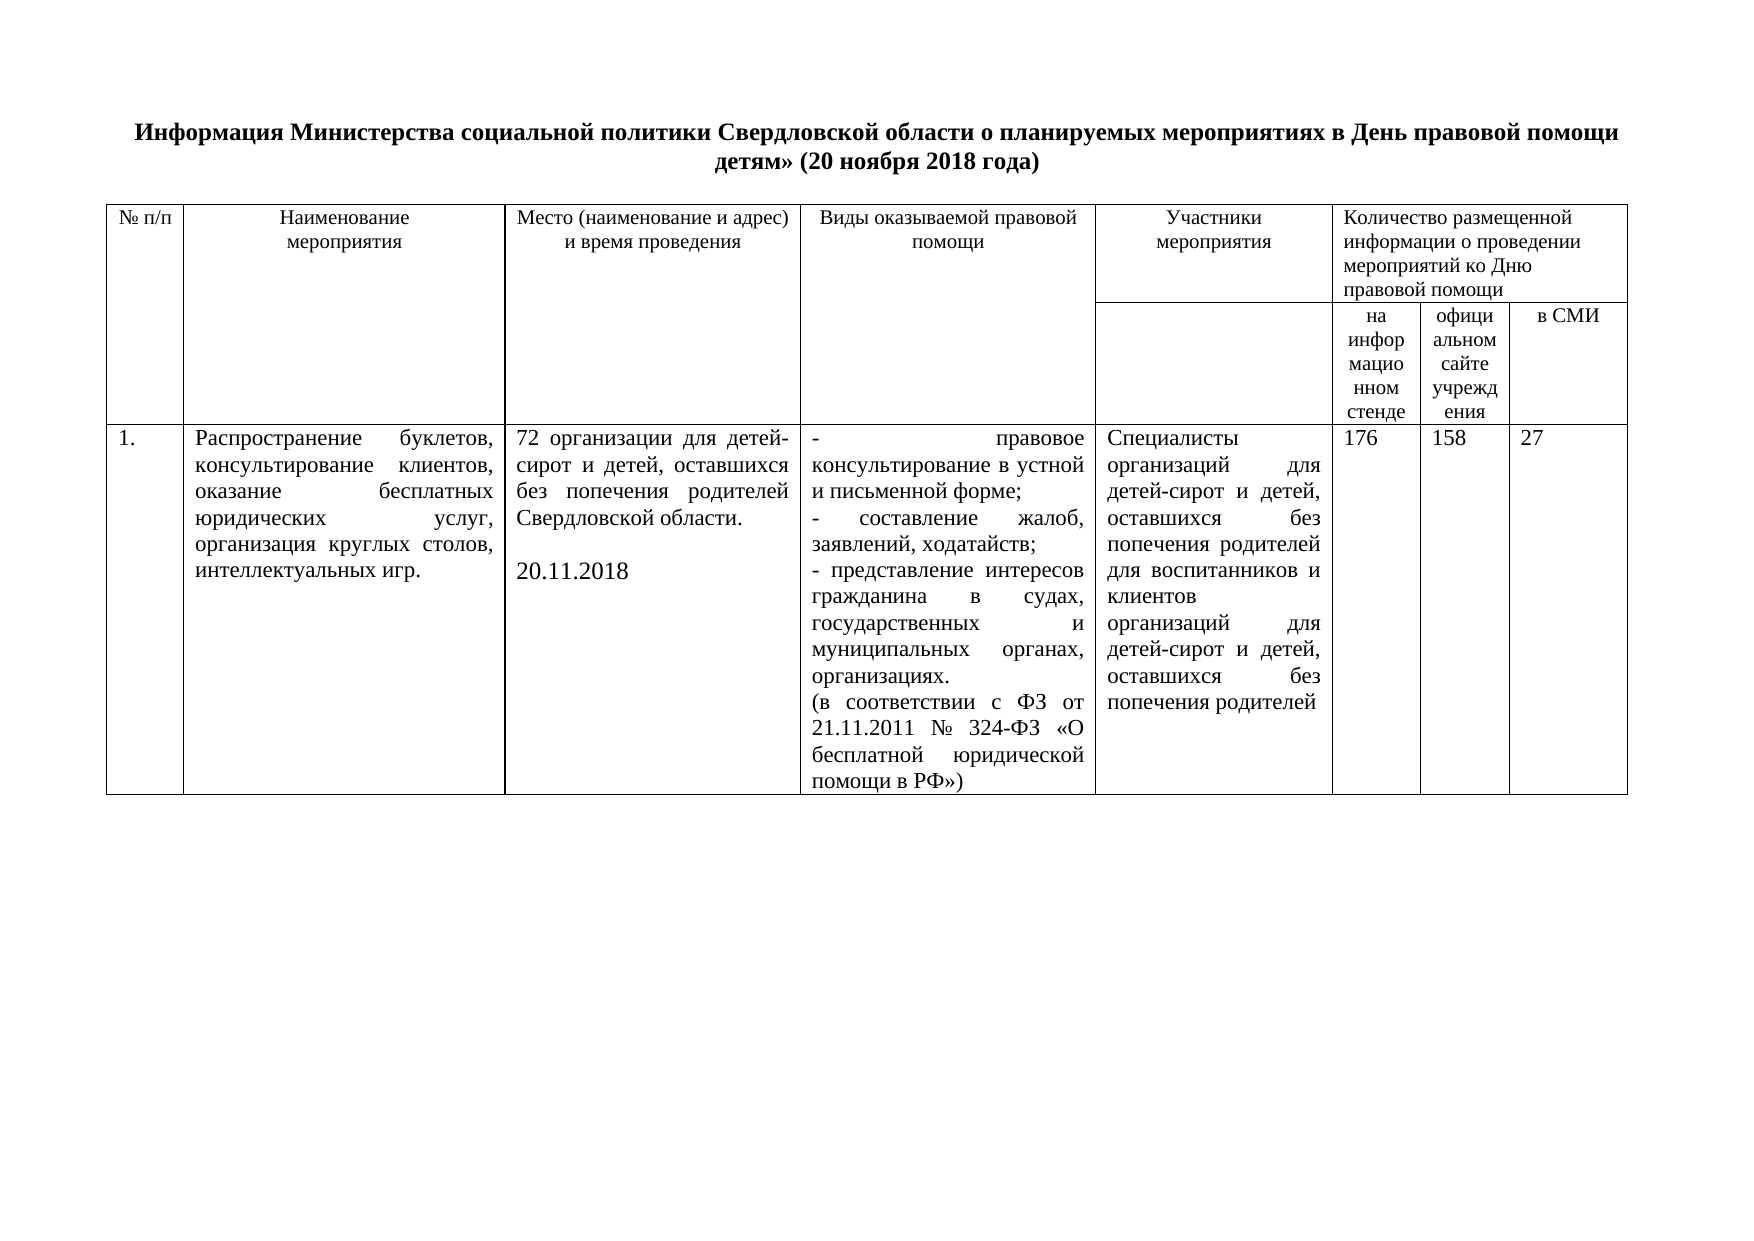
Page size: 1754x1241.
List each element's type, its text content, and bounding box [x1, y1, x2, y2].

table_cell 1. [107, 425, 183, 793]
table_cell 176 [1333, 425, 1420, 793]
table_cell - правовое консультирование в устной и письменной форме; - составление жалоб, заявлений, ходатайств; - представление интересов гражданина в судах, государственных и муниципальных органах, организациях. (в соответствии с ФЗ от 21.11.2011 № 324-ФЗ «О бесплатной юридической помощи в РФ») [801, 425, 1095, 793]
table_cell официальном сайте учреждения [1421, 303, 1509, 423]
table_header Виды оказываемой правовой помощи [801, 205, 1095, 423]
table_cell [1096, 303, 1332, 423]
table_cell 158 [1421, 425, 1509, 793]
table_cell Специалисты организаций для детей-сирот и детей, оставшихся без попечения родителей для воспитанников и клиентов организаций для детей-сирот и детей, оставшихся без попечения родителей [1096, 425, 1332, 793]
table_cell в СМИ [1510, 303, 1627, 423]
table_header Место (наименование и адрес) и время проведения [506, 205, 800, 423]
table_cell 27 [1510, 425, 1627, 793]
table_header Участники мероприятия [1096, 205, 1332, 302]
table_cell Распространение буклетов, консультирование клиентов, оказание бесплатных юридических услуг, организация круглых столов, интеллектуальных игр. [184, 425, 504, 793]
table_cell на информационном стенде [1333, 303, 1420, 423]
table_header Наименование мероприятия [184, 205, 504, 423]
text Информация Министерства социальной политики Свердловской области о планируемых мероприятиях в День правовой помощи детям» (20 ноября 2018 года) [118, 117, 1636, 175]
table_cell 72 организации для детей-сирот и детей, оставшихся без попечения родителей Свердловской области. 20.11.2018 [506, 425, 800, 793]
table_header № п/п [107, 205, 183, 423]
table_header Количество размещенной информации о проведении мероприятий ко Дню правовой помощи [1333, 205, 1627, 302]
